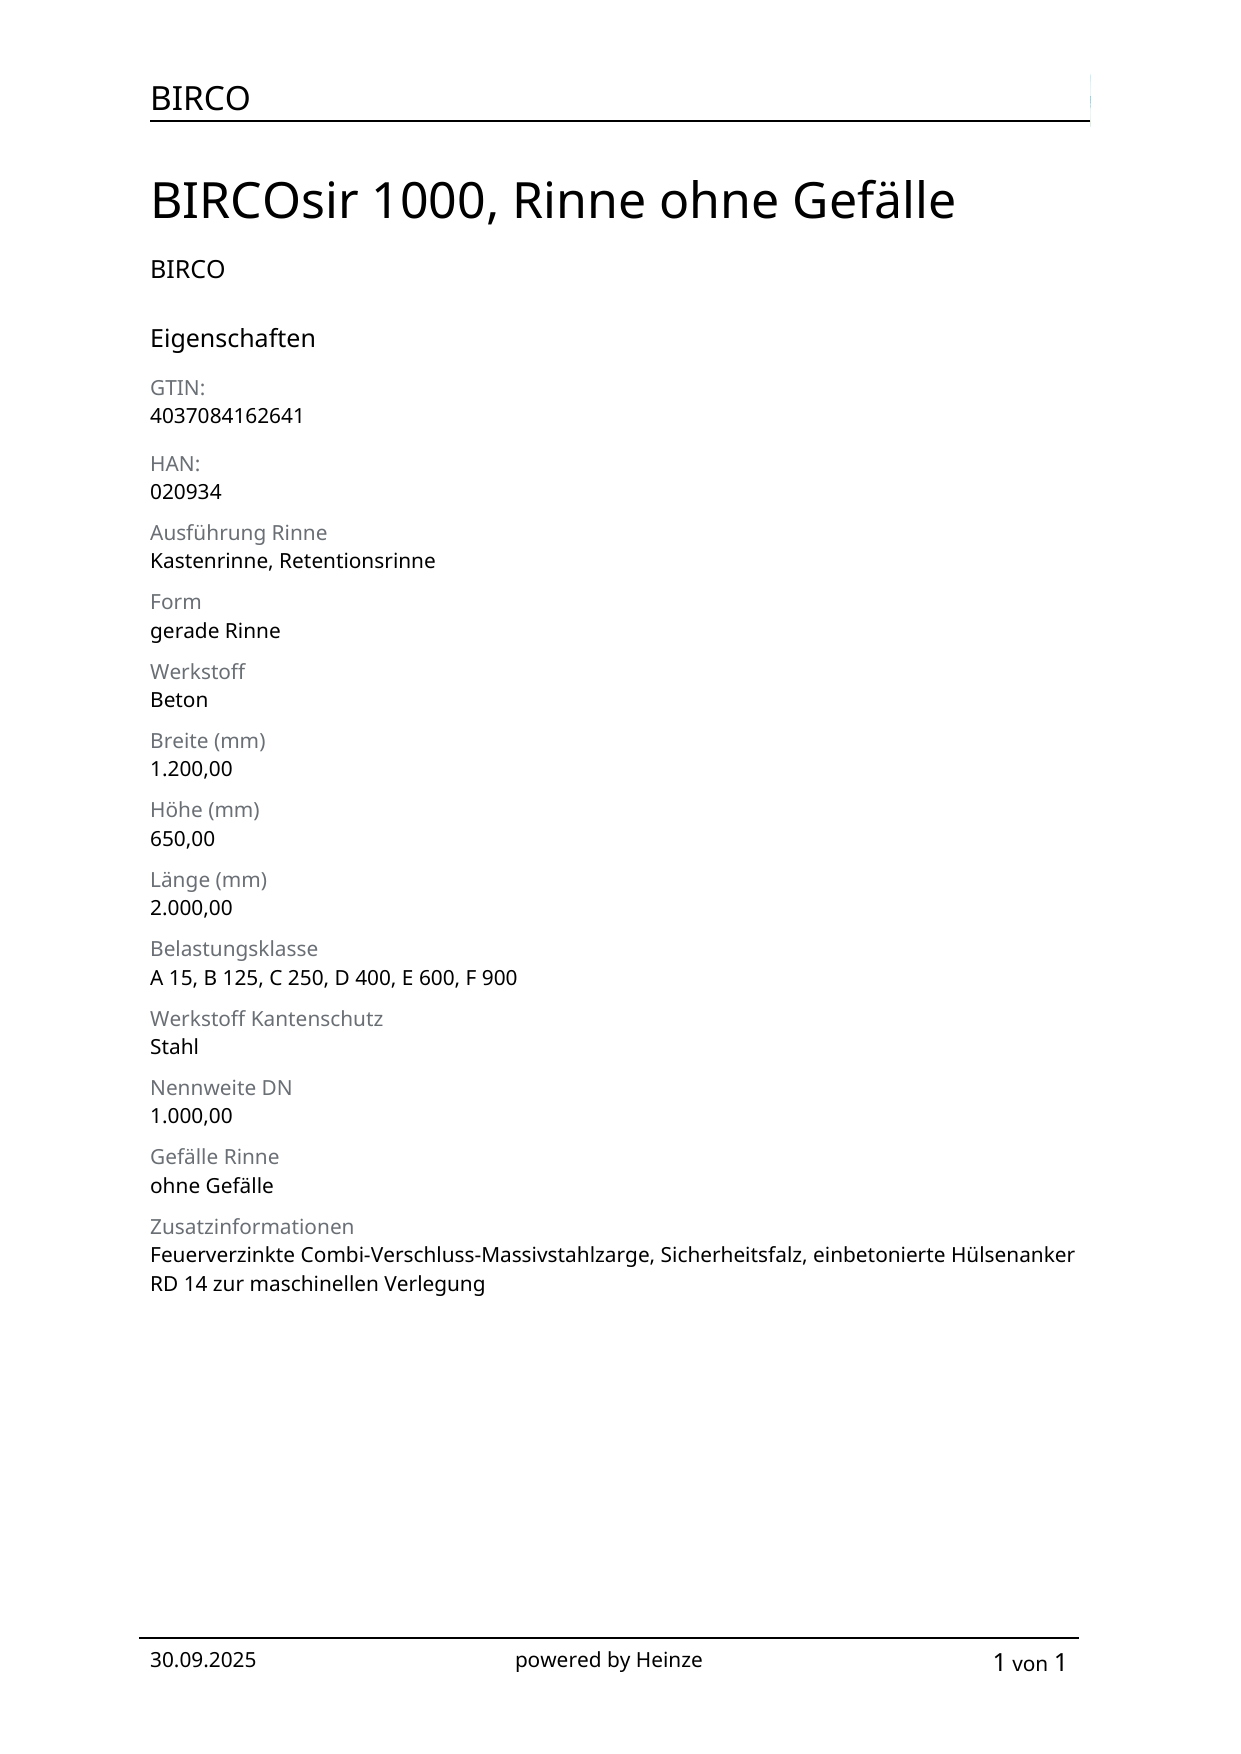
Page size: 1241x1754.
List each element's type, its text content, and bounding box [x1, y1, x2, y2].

text 650,00 [150, 824, 1090, 852]
text Kastenrinne, Retentionsrinne [150, 546, 1090, 575]
text Eigenschaften [150, 320, 1090, 354]
text Ausführung Rinne [150, 518, 1090, 546]
text 4037084162641 [150, 401, 1090, 430]
text Werkstoff Kantenschutz [150, 1004, 1090, 1032]
text Werkstoff [150, 657, 1090, 685]
text 2.000,00 [150, 893, 1090, 922]
text Länge (mm) [150, 865, 1090, 893]
text Höhe (mm) [150, 796, 1090, 824]
text 020934 [150, 477, 1090, 506]
text Nennweite DN [150, 1073, 1090, 1101]
text 1.200,00 [150, 754, 1090, 783]
text GTIN: [150, 373, 1090, 401]
text Belastungsklasse [150, 934, 1090, 963]
text ohne Gefälle [150, 1171, 1090, 1199]
text Beton [150, 685, 1090, 714]
text BIRCOsir 1000, Rinne ohne Gefälle [150, 165, 1090, 233]
text gerade Rinne [150, 616, 1090, 644]
text A 15, B 125, C 250, D 400, E 600, F 900 [150, 963, 1090, 991]
text Feuerverzinkte Combi-Verschluss-Massivstahlzarge, Sicherheitsfalz, einbetonierte Hülsenanker RD 14 zur maschinellen Verlegung [150, 1240, 1090, 1297]
text BIRCO [150, 252, 1090, 286]
text Zusatzinformationen [150, 1212, 1090, 1240]
text Breite (mm) [150, 726, 1090, 754]
text 1.000,00 [150, 1101, 1090, 1130]
text Form [150, 587, 1090, 616]
text HAN: [150, 449, 1090, 477]
text Gefälle Rinne [150, 1142, 1090, 1171]
text Stahl [150, 1032, 1090, 1061]
